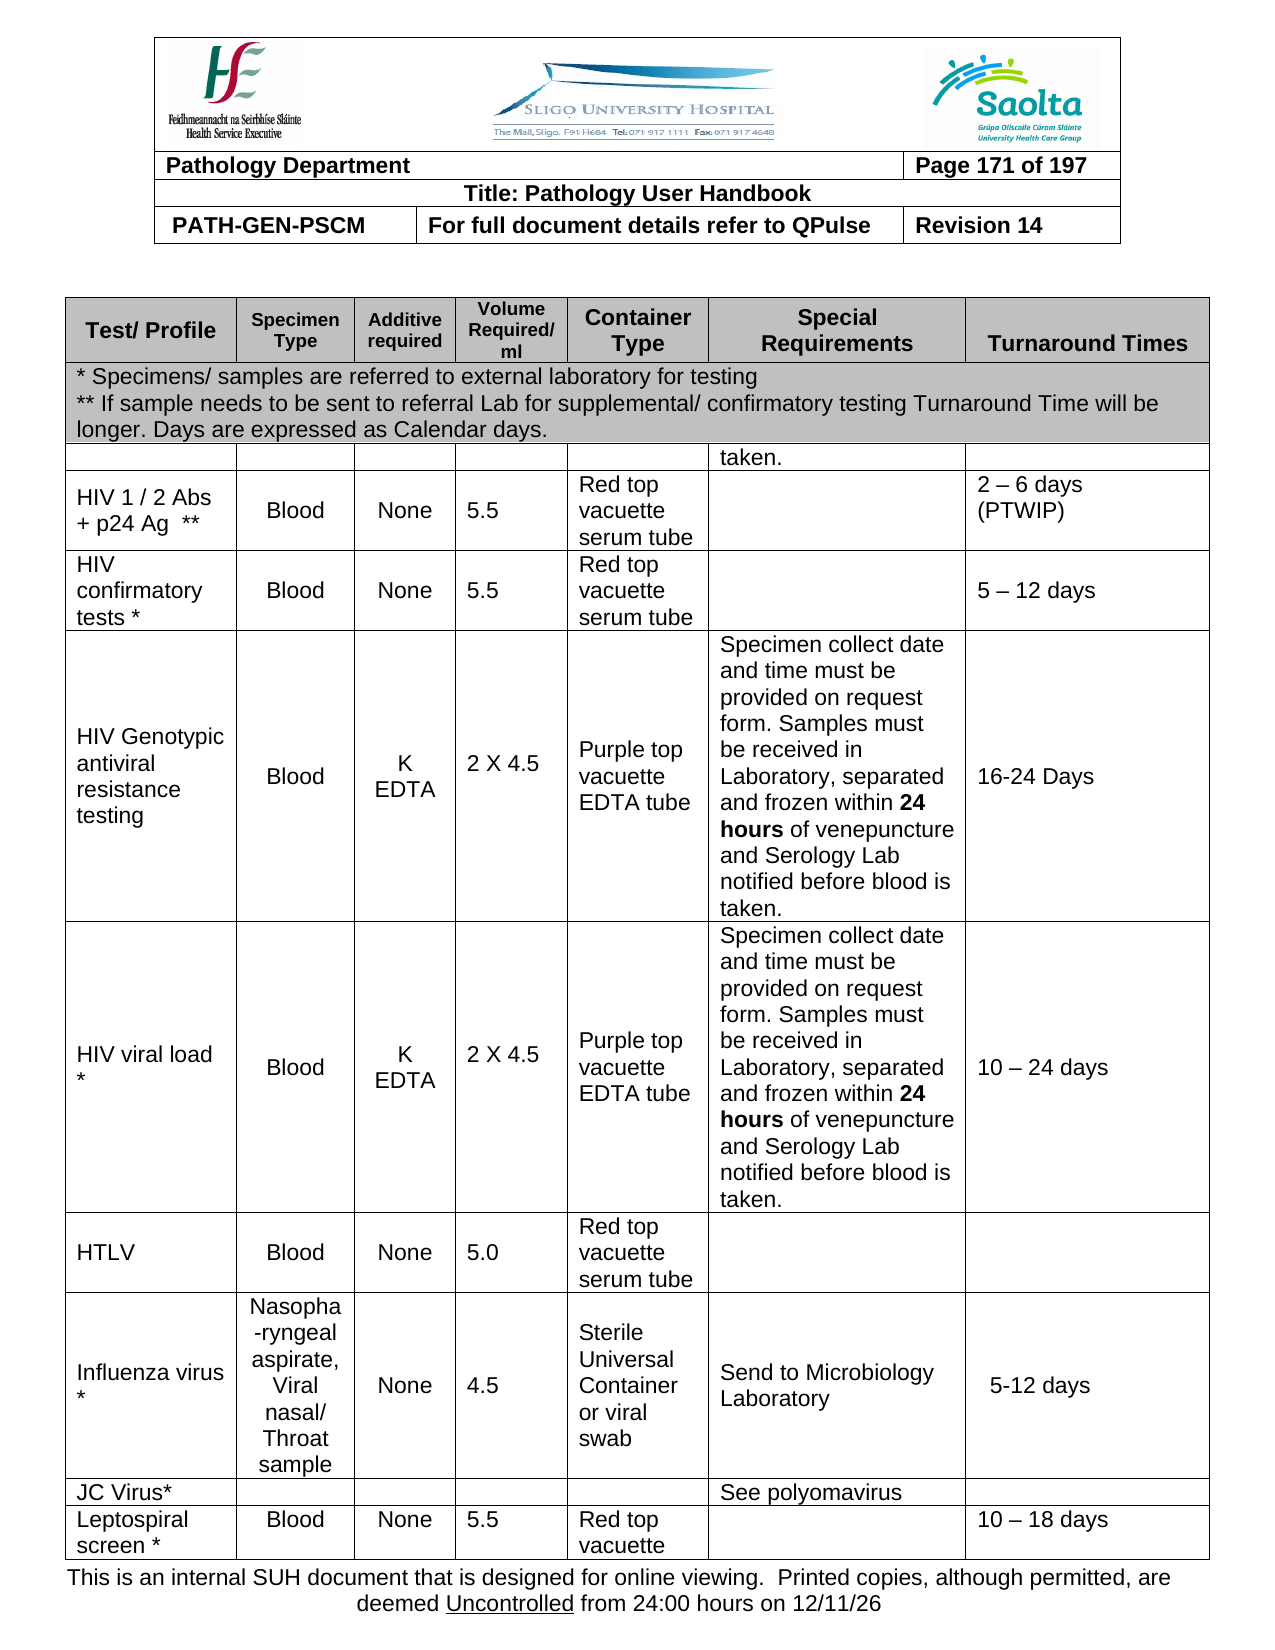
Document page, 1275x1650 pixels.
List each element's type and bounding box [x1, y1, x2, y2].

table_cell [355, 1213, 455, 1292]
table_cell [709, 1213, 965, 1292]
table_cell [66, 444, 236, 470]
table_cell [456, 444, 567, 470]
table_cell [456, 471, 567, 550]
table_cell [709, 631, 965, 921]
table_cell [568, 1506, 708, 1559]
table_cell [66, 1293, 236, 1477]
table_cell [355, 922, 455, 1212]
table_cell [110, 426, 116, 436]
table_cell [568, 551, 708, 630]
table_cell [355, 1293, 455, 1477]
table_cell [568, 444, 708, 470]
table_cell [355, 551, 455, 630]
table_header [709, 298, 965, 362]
picture [923, 46, 1101, 151]
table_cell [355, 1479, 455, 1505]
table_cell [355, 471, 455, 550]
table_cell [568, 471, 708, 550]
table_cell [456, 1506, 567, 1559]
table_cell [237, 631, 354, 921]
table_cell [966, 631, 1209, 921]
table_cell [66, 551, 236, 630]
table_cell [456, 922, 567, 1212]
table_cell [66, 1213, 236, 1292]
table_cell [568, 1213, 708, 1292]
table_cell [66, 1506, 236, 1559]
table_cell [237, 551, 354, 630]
picture [475, 49, 790, 145]
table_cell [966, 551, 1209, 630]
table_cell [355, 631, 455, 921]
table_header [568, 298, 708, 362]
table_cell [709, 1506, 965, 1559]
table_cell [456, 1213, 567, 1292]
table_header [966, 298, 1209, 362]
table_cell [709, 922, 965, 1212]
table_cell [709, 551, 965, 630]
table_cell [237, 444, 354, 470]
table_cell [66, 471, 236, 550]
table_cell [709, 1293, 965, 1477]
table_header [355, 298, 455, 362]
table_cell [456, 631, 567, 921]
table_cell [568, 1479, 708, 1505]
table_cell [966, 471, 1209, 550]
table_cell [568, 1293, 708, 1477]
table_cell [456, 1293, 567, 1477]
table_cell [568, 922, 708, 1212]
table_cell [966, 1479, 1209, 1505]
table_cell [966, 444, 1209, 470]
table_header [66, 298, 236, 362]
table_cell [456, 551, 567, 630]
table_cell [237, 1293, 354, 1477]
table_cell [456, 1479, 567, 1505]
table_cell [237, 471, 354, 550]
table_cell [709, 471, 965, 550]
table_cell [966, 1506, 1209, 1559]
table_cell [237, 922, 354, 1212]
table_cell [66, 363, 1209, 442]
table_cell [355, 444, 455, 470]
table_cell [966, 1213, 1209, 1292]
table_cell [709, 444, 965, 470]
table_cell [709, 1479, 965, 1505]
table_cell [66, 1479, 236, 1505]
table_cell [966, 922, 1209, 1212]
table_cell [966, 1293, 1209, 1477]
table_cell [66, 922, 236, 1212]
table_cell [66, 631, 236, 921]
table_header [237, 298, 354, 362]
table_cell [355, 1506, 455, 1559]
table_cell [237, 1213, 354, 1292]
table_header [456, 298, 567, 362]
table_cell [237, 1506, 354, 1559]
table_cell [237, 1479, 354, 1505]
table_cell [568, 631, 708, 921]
